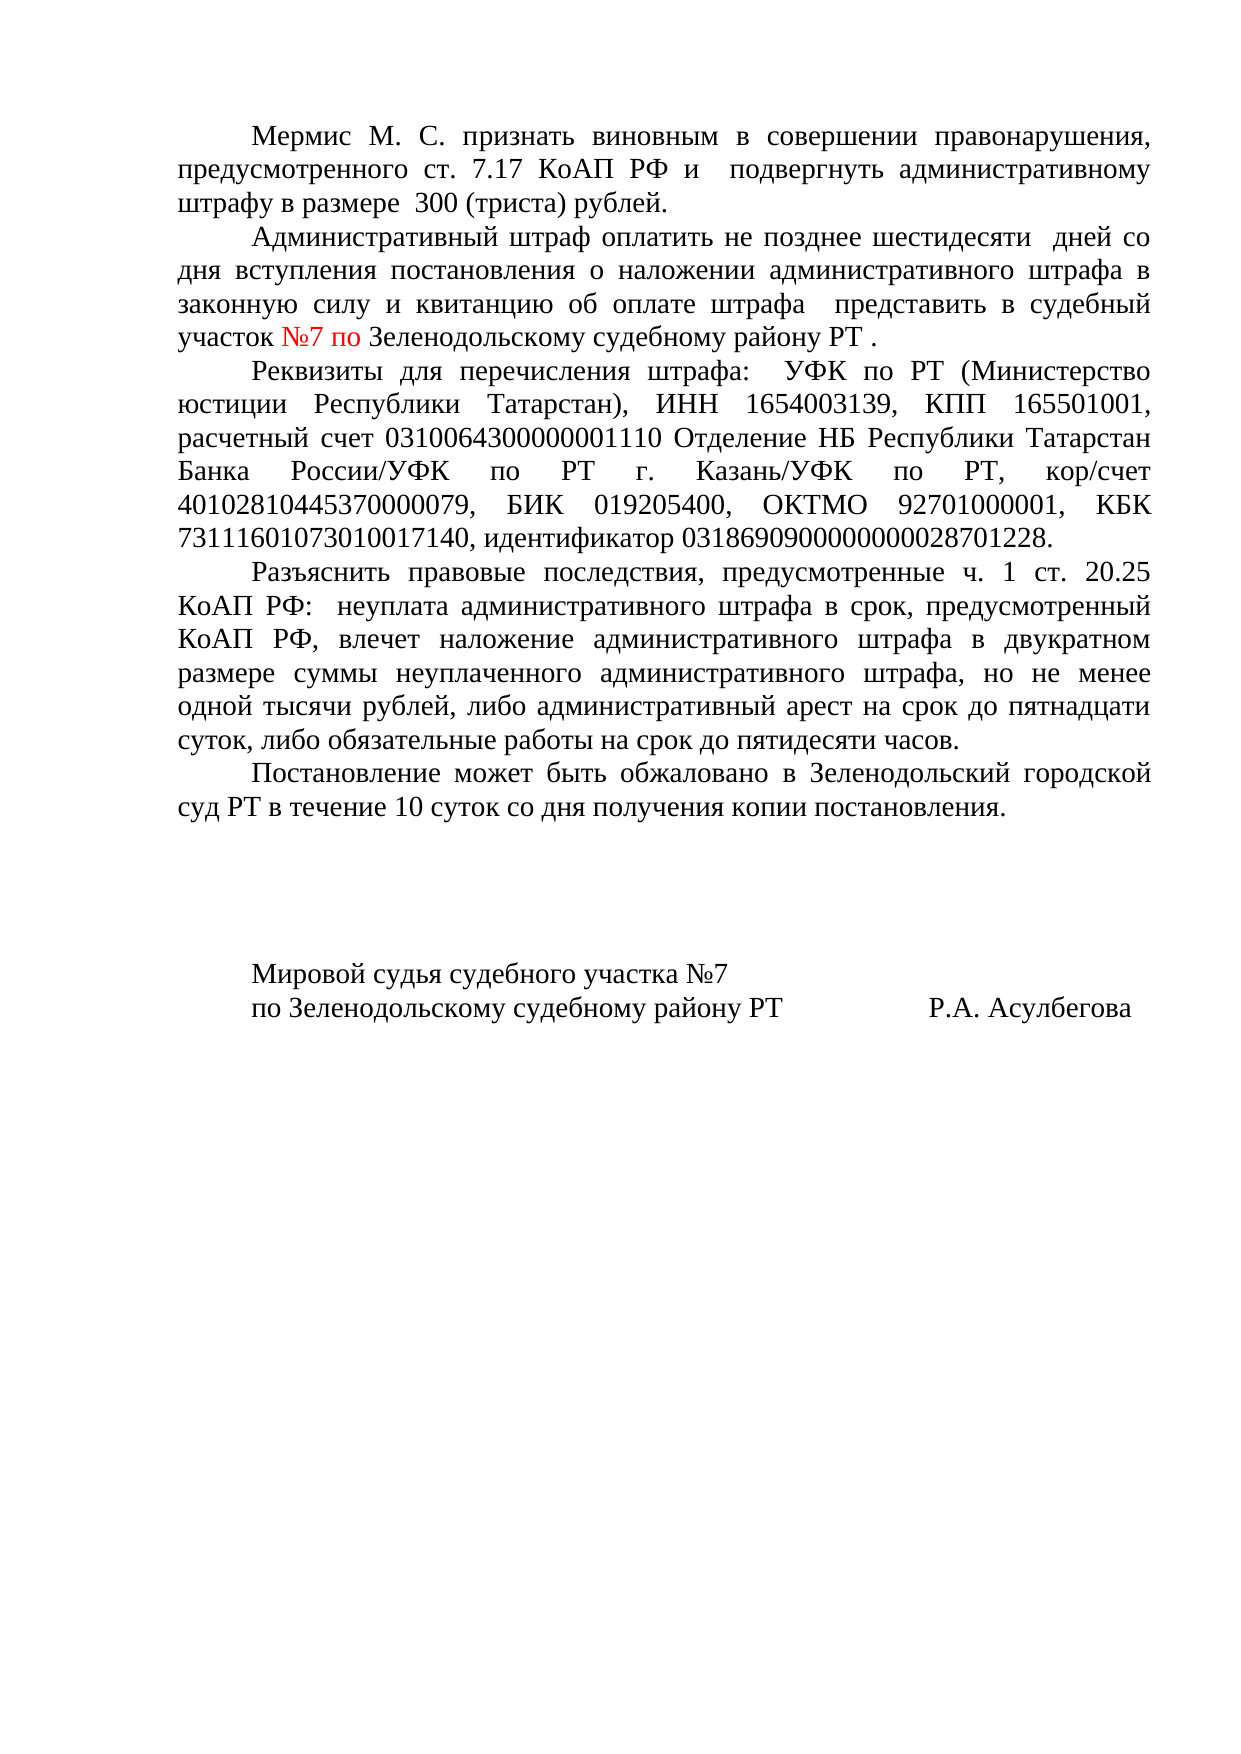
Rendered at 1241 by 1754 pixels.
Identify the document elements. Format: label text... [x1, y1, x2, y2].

text Мермис М. С. признать виновным в совершении правонарушения, предусмотренного ст. 7.17 КоАП РФ и подвергнуть административному штрафу в размере 300 (триста) рублей. [177, 118, 1152, 219]
text Административный штраф оплатить не позднее шестидесяти дней со дня вступления постановления о наложении административного штрафа в законную силу и квитанцию об оплате штрафа представить в судебный участок №7 по Зеленодольскому судебному району РТ . [177, 219, 1152, 353]
text по Зеленодольскому судебному району РТ Р.А. Асулбегова [177, 990, 1152, 1024]
text Постановление может быть обжаловано в Зеленодольский городской суд РТ в течение 10 суток со дня получения копии постановления. [177, 755, 1152, 822]
text Разъяснить правовые последствия, предусмотренные ч. 1 ст. 20.25 КоАП РФ: неуплата административного штрафа в срок, предусмотренный КоАП РФ, влечет наложение административного штрафа в двукратном размере суммы неуплаченного административного штрафа, но не менее одной тысячи рублей, либо административный арест на срок до пятнадцати суток, либо обязательные работы на срок до пятидесяти часов. [177, 554, 1152, 755]
text Реквизиты для перечисления штрафа: УФК по РТ (Министерство юстиции Республики Татарстан), ИНН 1654003139, КПП 165501001, расчетный счет 0310064300000001110 Отделение НБ Республики Татарстан Банка России/УФК по РТ г. Казань/УФК по РТ, кор/счет 40102810445370000079, БИК 019205400, ОКТМО 92701000001, КБК 73111601073010017140, идентификатор 0318690900000000028701228. [177, 353, 1152, 554]
text Мировой судья судебного участка №7 [177, 957, 1152, 990]
